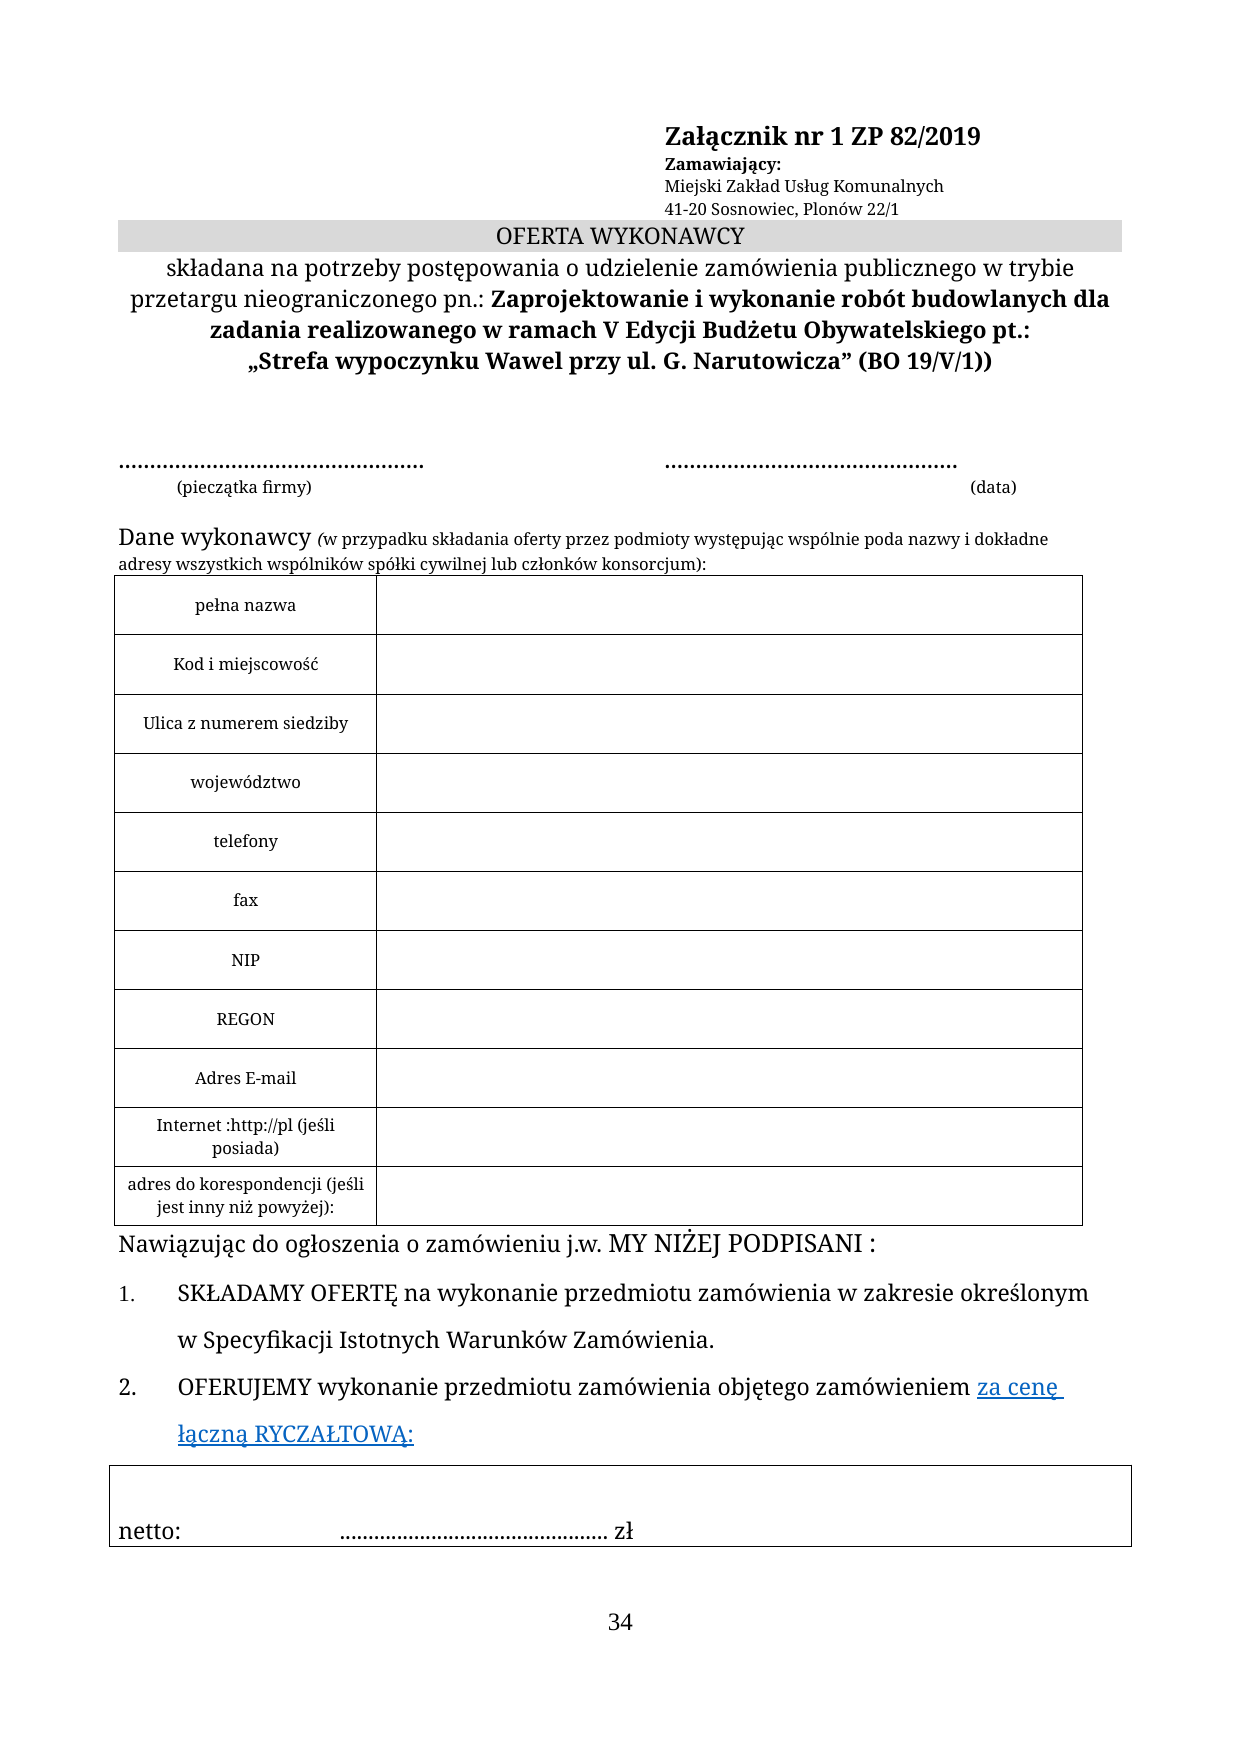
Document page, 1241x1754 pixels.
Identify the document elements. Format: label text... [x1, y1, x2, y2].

table_cell województwo [115, 754, 376, 812]
text 2. OFERUJEMY wykonanie przedmiotu zamówienia objętego zamówieniem za cenę łączną RYCZAŁTOWĄ: [118, 1371, 1117, 1449]
table_header [377, 576, 1082, 634]
text Miejski Zakład Usług Komunalnych [664, 175, 1105, 198]
text składana na potrzeby postępowania o udzielenie zamówienia publicznego w trybie przetargu nieograniczonego pn.: Zaprojektowanie i wykonanie robót budowlanych dla zadania realizowanego w ramach V Edycji Budżetu Obywatelskiego pt.: [118, 252, 1122, 345]
text OFERTA WYKONAWCY [118, 220, 1122, 252]
table_cell Ulica z numerem siedziby [115, 695, 376, 752]
text Dane wykonawcy (w przypadku składania oferty przez podmioty występując wspólnie poda nazwy i dokładne adresy wszystkich wspólników spółki cywilnej lub członków konsorcjum): [118, 521, 1105, 575]
text Załącznik nr 1 ZP 82/2019 [664, 118, 1105, 152]
text „Strefa wypoczynku Wawel przy ul. G. Narutowicza” (BO 19/V/1)) [118, 345, 1122, 377]
text Nawiązując do ogłoszenia o zamówieniu j.w. MY NIŻEJ PODPISANI : [118, 1226, 1122, 1260]
table_cell telefony [115, 813, 376, 871]
table_cell NIP [115, 931, 376, 989]
table_cell [377, 931, 1082, 989]
table_cell [377, 990, 1082, 1048]
text (pieczątka firmy) (data) [118, 476, 1122, 499]
list SKŁADAMY OFERTĘ na wykonanie przedmiotu zamówienia w zakresie określonym w Specyfikacji Istotnych Warunków Zamówienia. [118, 1277, 1117, 1355]
table_cell [377, 872, 1082, 930]
table_cell [377, 754, 1082, 812]
table_cell [377, 695, 1082, 752]
table_cell adres do korespondencji (jeśli jest inny niż powyżej): [115, 1167, 376, 1225]
text Zamawiający: [664, 152, 1105, 175]
table_cell REGON [115, 990, 376, 1048]
table_cell [377, 1167, 1082, 1225]
table_header pełna nazwa [115, 576, 376, 634]
text ................................................. ............................................... [118, 442, 1122, 476]
table_cell [377, 813, 1082, 871]
table_cell [377, 1108, 1082, 1166]
table_cell [377, 635, 1082, 693]
text netto: ............................................... zł [110, 1511, 1131, 1546]
table_cell Adres E-mail [115, 1049, 376, 1107]
table_cell Kod i miejscowość [115, 635, 376, 693]
text 41-20 Sosnowiec, Plonów 22/1 [664, 198, 1105, 220]
table_cell fax [115, 872, 376, 930]
table_cell [377, 1049, 1082, 1107]
table_cell Internet :http://pl (jeśli posiada) [115, 1108, 376, 1166]
